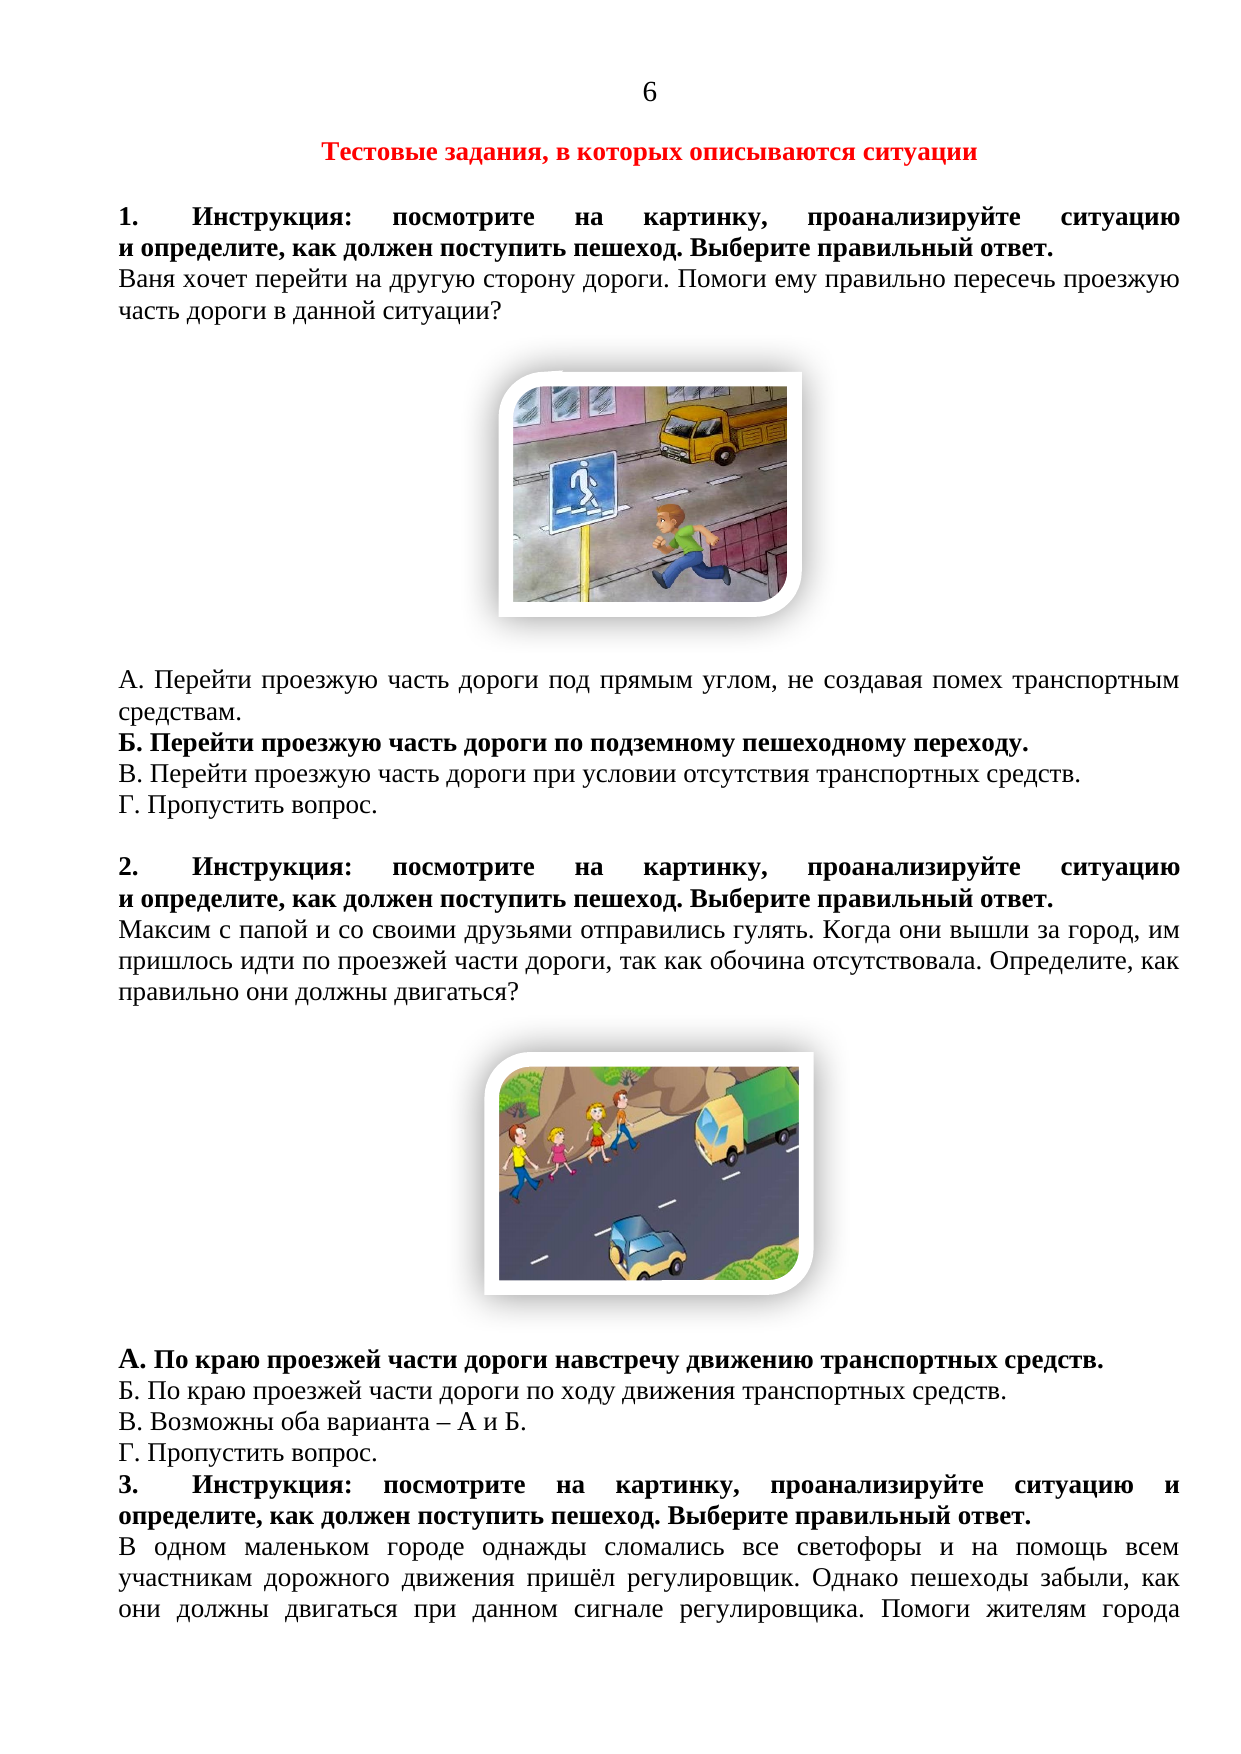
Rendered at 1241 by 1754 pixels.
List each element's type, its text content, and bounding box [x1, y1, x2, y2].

text Тестовые задания, в которых описываются ситуации [118, 135, 1181, 167]
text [118, 1530, 1181, 1623]
list Инструкция: посмотрите на картинку, проанализируйте ситуацию и определите, как должен поступить пешеход. Выберите правильный ответ. [118, 1468, 1181, 1530]
text Г. Пропустить вопрос. [118, 788, 1181, 819]
list Инструкция: посмотрите на картинку, проанализируйте ситуацию и определите, как должен поступить пешеход. Выберите правильный ответ. [118, 851, 1181, 913]
text Б. По краю проезжей части дороги по ходу движения транспортных средств. [118, 1374, 1181, 1405]
text В. Возможны оба варианта – А и Б. [118, 1405, 1181, 1437]
picture [514, 387, 787, 602]
text В. Перейти проезжую часть дороги при условии отсутствия транспортных средств. [118, 757, 1181, 788]
text Б. Перейти проезжую часть дороги по подземному пешеходному переходу. [118, 726, 1181, 757]
text А. Перейти проезжую часть дороги под прямым углом, не создавая помех транспортным средствам. [118, 664, 1181, 726]
picture [500, 1067, 798, 1280]
list Инструкция: посмотрите на картинку, проанализируйте ситуацию и определите, как должен поступить пешеход. Выберите правильный ответ. [118, 199, 1181, 262]
text Ваня хочет перейти на другую сторону дороги. Помоги ему правильно пересечь проезжую часть дороги в данной ситуации? [118, 262, 1181, 326]
text А. По краю проезжей части дороги навстречу движению транспортных средств. [118, 1341, 1181, 1374]
text Г. Пропустить вопрос. [118, 1437, 1181, 1468]
text Максим с папой и со своими друзьями отправились гулять. Когда они вышли за город, им пришлось идти по проезжей части дороги, так как обочина отсутствовала. Определите, как правильно они должны двигаться? [118, 913, 1181, 1006]
